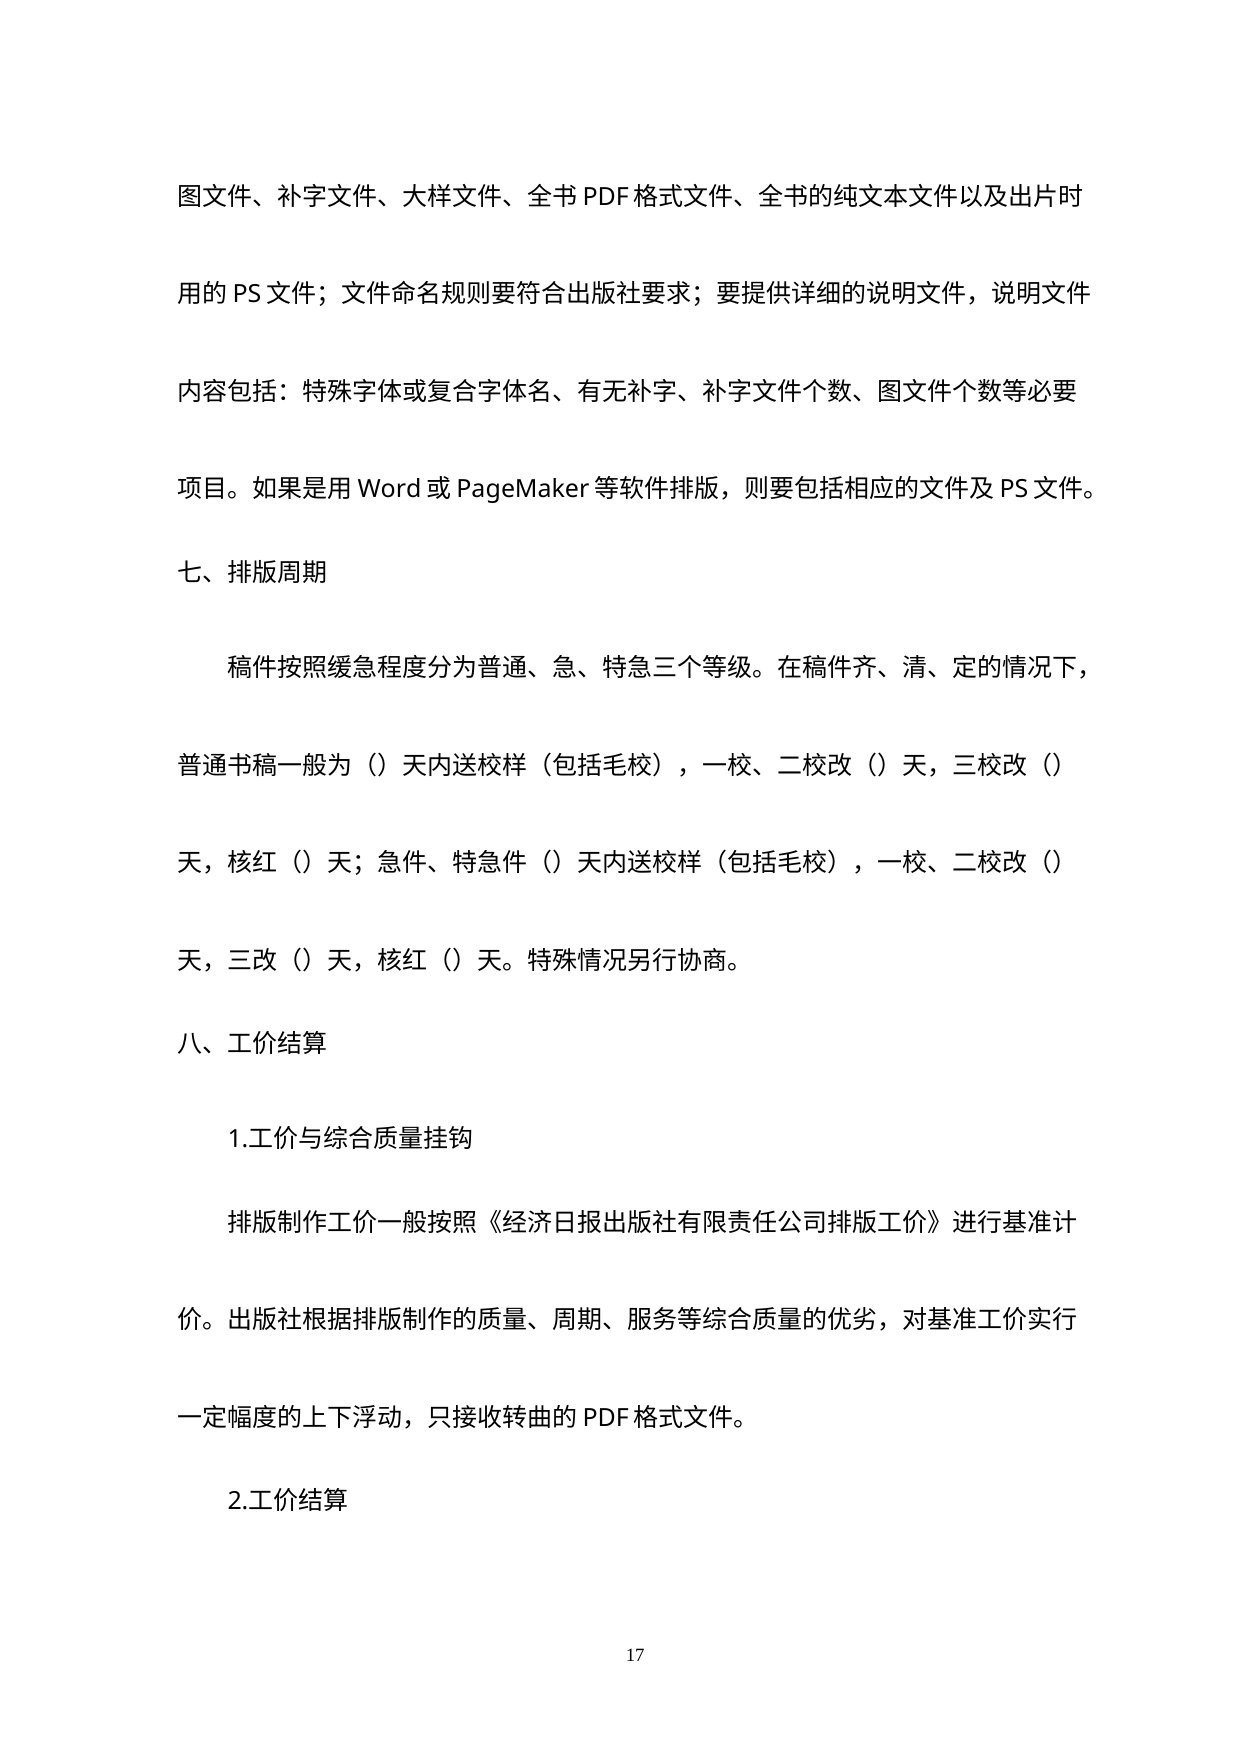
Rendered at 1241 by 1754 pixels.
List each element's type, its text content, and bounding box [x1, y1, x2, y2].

text 七、排版周期 [177, 538, 1092, 603]
text 2.工价结算 [177, 1466, 1092, 1531]
text 稿件按照缓急程度分为普通、急、特急三个等级。在稿件齐、清、定的情况下，普通书稿一般为（）天内送校样（包括毛校），一校、二校改（）天，三校改（）天，核红（）天；急件、特急件（）天内送校样（包括毛校），一校、二校改（）天，三改（）天，核红（）天。特殊情况另行协商。 [177, 633, 1092, 991]
text 八、工价结算 [177, 1009, 1092, 1074]
text 1.工价与综合质量挂钩 [177, 1104, 1092, 1169]
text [177, 162, 1092, 519]
text 排版制作工价一般按照《经济日报出版社有限责任公司排版工价》进行基准计价。出版社根据排版制作的质量、周期、服务等综合质量的优劣，对基准工价实行一定幅度的上下浮动，只接收转曲的PDF格式文件。 [177, 1188, 1092, 1448]
